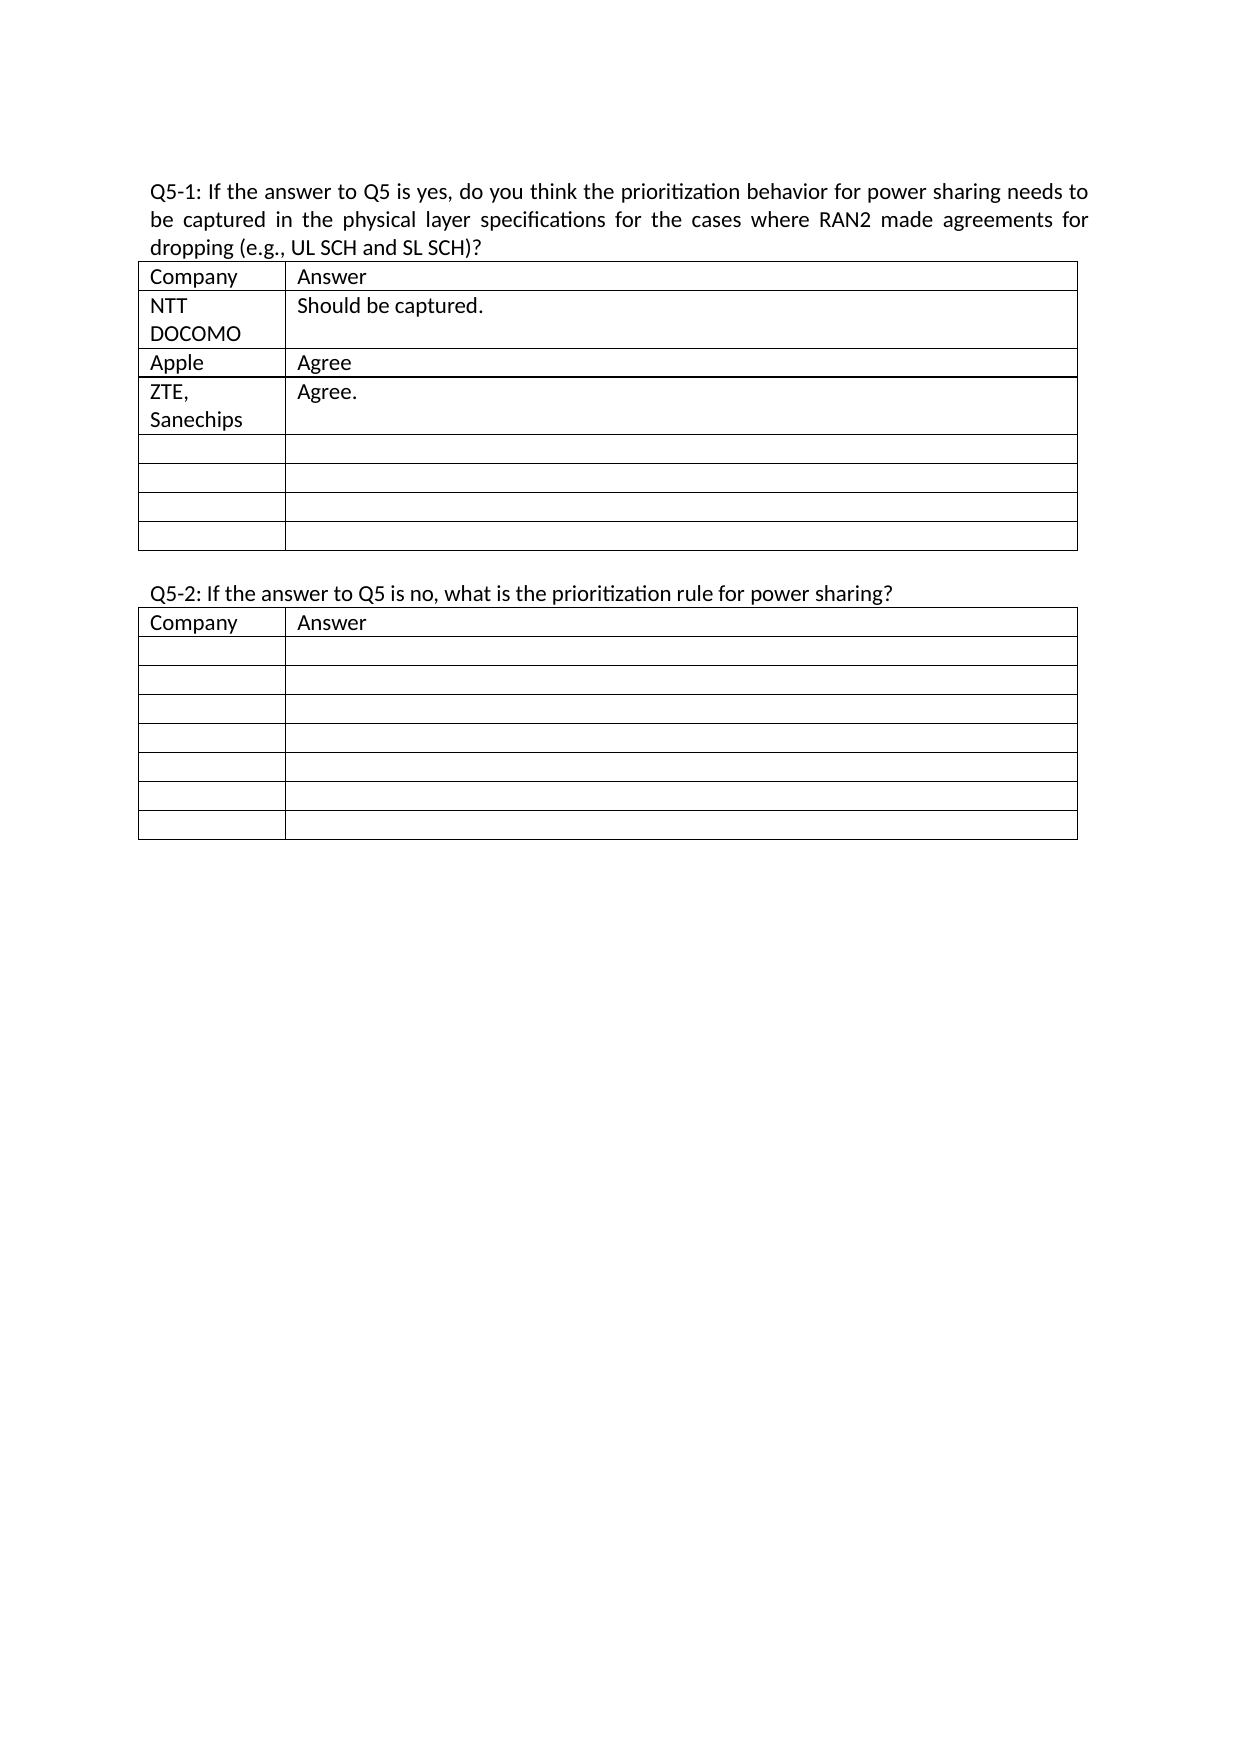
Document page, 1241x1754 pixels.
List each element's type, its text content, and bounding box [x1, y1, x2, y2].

text Q5-1: If the answer to Q5 is yes, do you think the prioritization behavior for power sharing needs to be captured in the physical layer specifications for the cases where RAN2 made agreements for dropping (e.g., UL SCH and SL SCH)? [150, 177, 1090, 261]
table_cell [139, 782, 285, 810]
table_cell [286, 782, 1077, 810]
table_header Company [139, 262, 285, 290]
table_cell [286, 522, 1077, 550]
table_cell [286, 637, 1077, 665]
table_cell [139, 493, 285, 521]
table_cell [286, 666, 1077, 694]
table_cell [139, 637, 285, 665]
table_cell [286, 753, 1077, 781]
table_cell [286, 695, 1077, 723]
table_header Answer [286, 608, 1077, 636]
table_cell [139, 724, 285, 752]
table_cell Agree. [286, 378, 1077, 433]
table_cell [139, 666, 285, 694]
table_header Company [139, 608, 285, 636]
table_cell Should be captured. [286, 291, 1077, 347]
table_header Answer [286, 262, 1077, 290]
table_cell [286, 493, 1077, 521]
table_cell [139, 695, 285, 723]
table_cell [139, 464, 285, 492]
table_cell NTT DOCOMO [139, 291, 285, 347]
table_cell [139, 753, 285, 781]
table_cell Agree [286, 349, 1077, 376]
table_cell [139, 522, 285, 550]
table_cell Apple [139, 349, 285, 376]
table_cell [139, 811, 285, 839]
text Q5-2: If the answer to Q5 is no, what is the prioritization rule for power sharing? [150, 579, 1090, 607]
table_cell ZTE, Sanechips [139, 378, 285, 433]
table_cell [286, 724, 1077, 752]
table_cell [286, 464, 1077, 492]
table_cell [139, 435, 285, 463]
table_cell [286, 811, 1077, 839]
table_cell [286, 435, 1077, 463]
